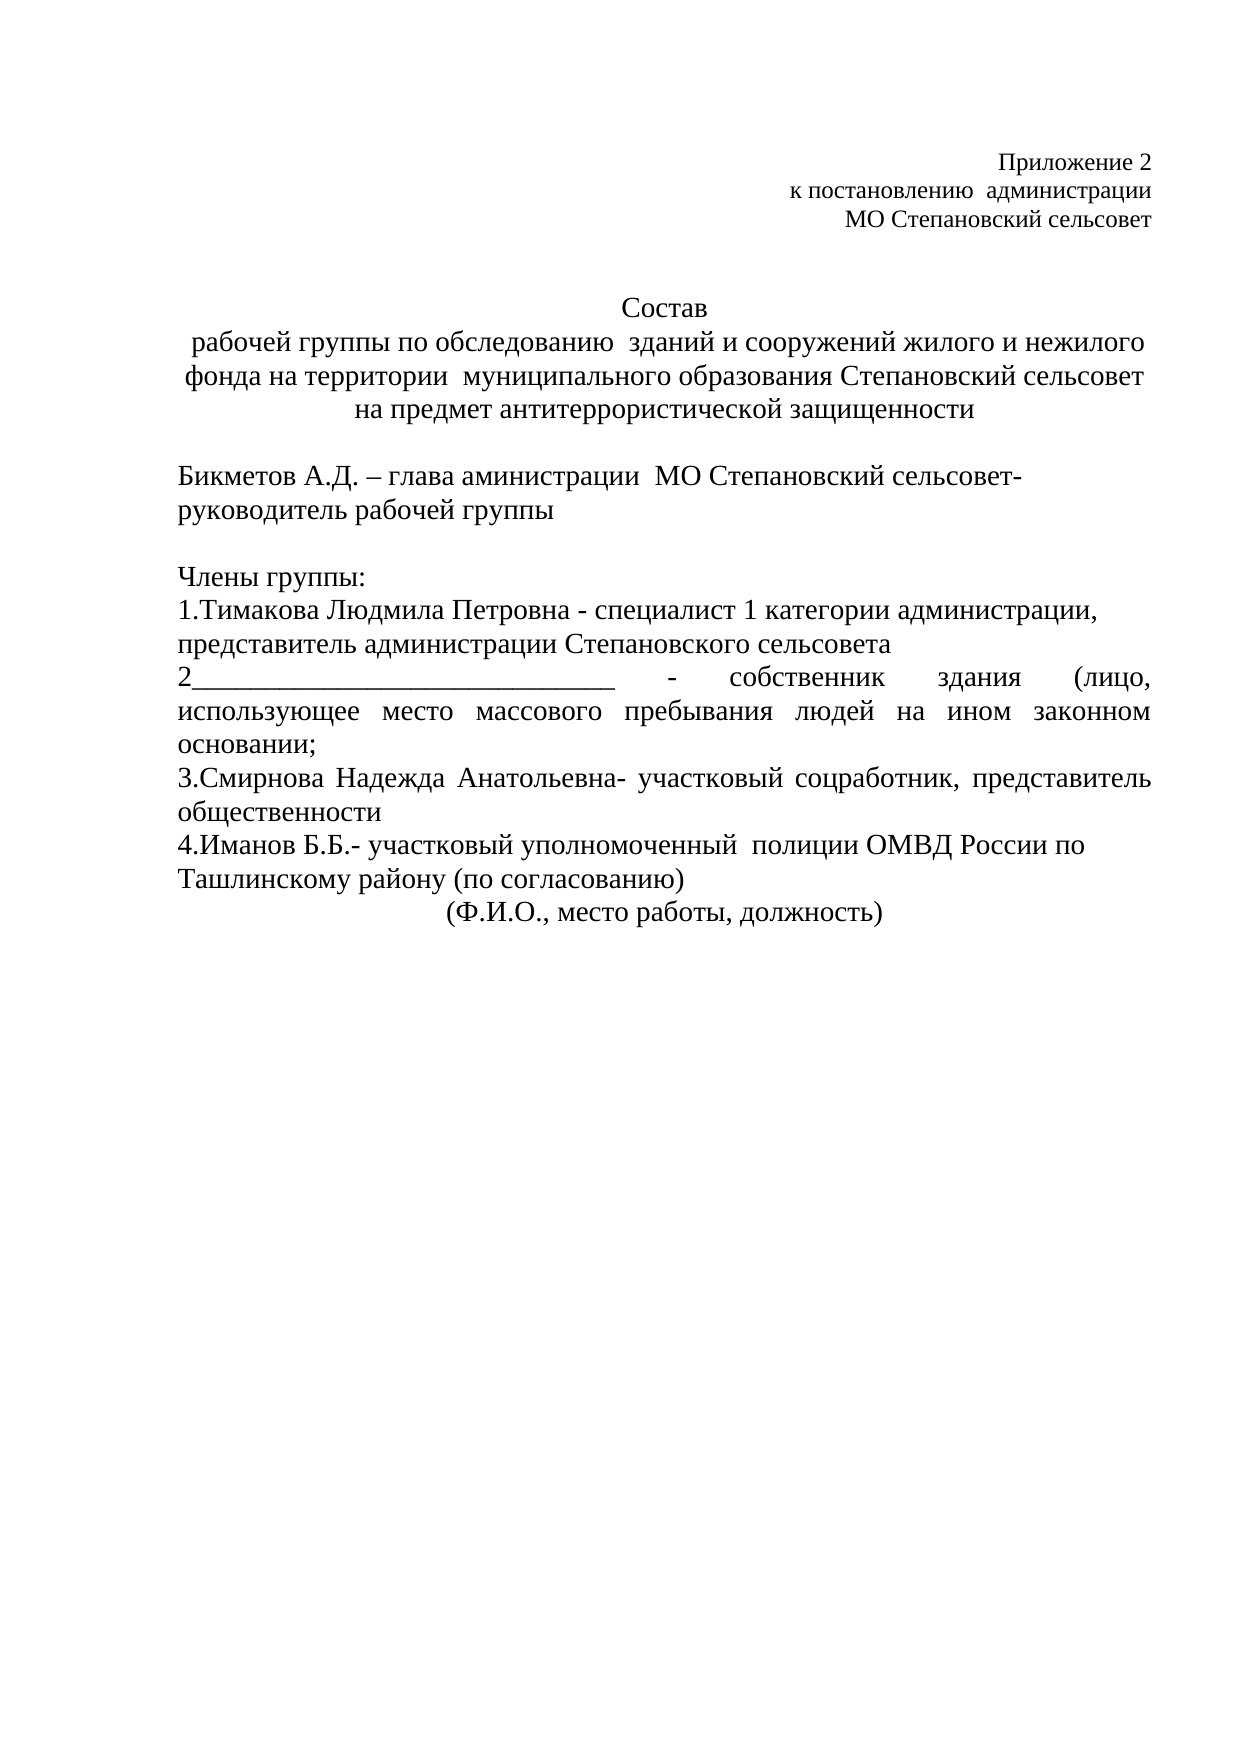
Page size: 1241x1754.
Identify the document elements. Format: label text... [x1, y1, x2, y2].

text Состав [177, 291, 1152, 324]
text 1.Тимакова Людмила Петровна - специалист 1 категории администрации, представитель администрации Степановского сельсовета [177, 592, 1152, 659]
text 2_____________________________ - собственник здания (лицо, использующее место массового пребывания людей на ином законном основании; [177, 659, 1152, 760]
text рабочей группы по обследованию зданий и сооружений жилого и нежилого фонда на территории муниципального образования Степановский сельсовет на предмет антитеррористической защищенности [177, 324, 1152, 425]
text Члены группы: [177, 559, 1152, 592]
text Бикметов А.Д. – глава аминистрации МО Степановский сельсовет- руководитель рабочей группы [177, 458, 1152, 525]
text к постановлению администрации [177, 176, 1152, 204]
text МО Степановский сельсовет [177, 204, 1152, 233]
text Приложение 2 [177, 147, 1152, 176]
text 3.Смирнова Надежда Анатольевна- участковый соцработник, представитель общественности [177, 760, 1152, 827]
text (Ф.И.О., место работы, должность) [177, 894, 1152, 928]
text 4.Иманов Б.Б.- участковый уполномоченный полиции ОМВД России по Ташлинскому району (по согласованию) [177, 827, 1152, 894]
